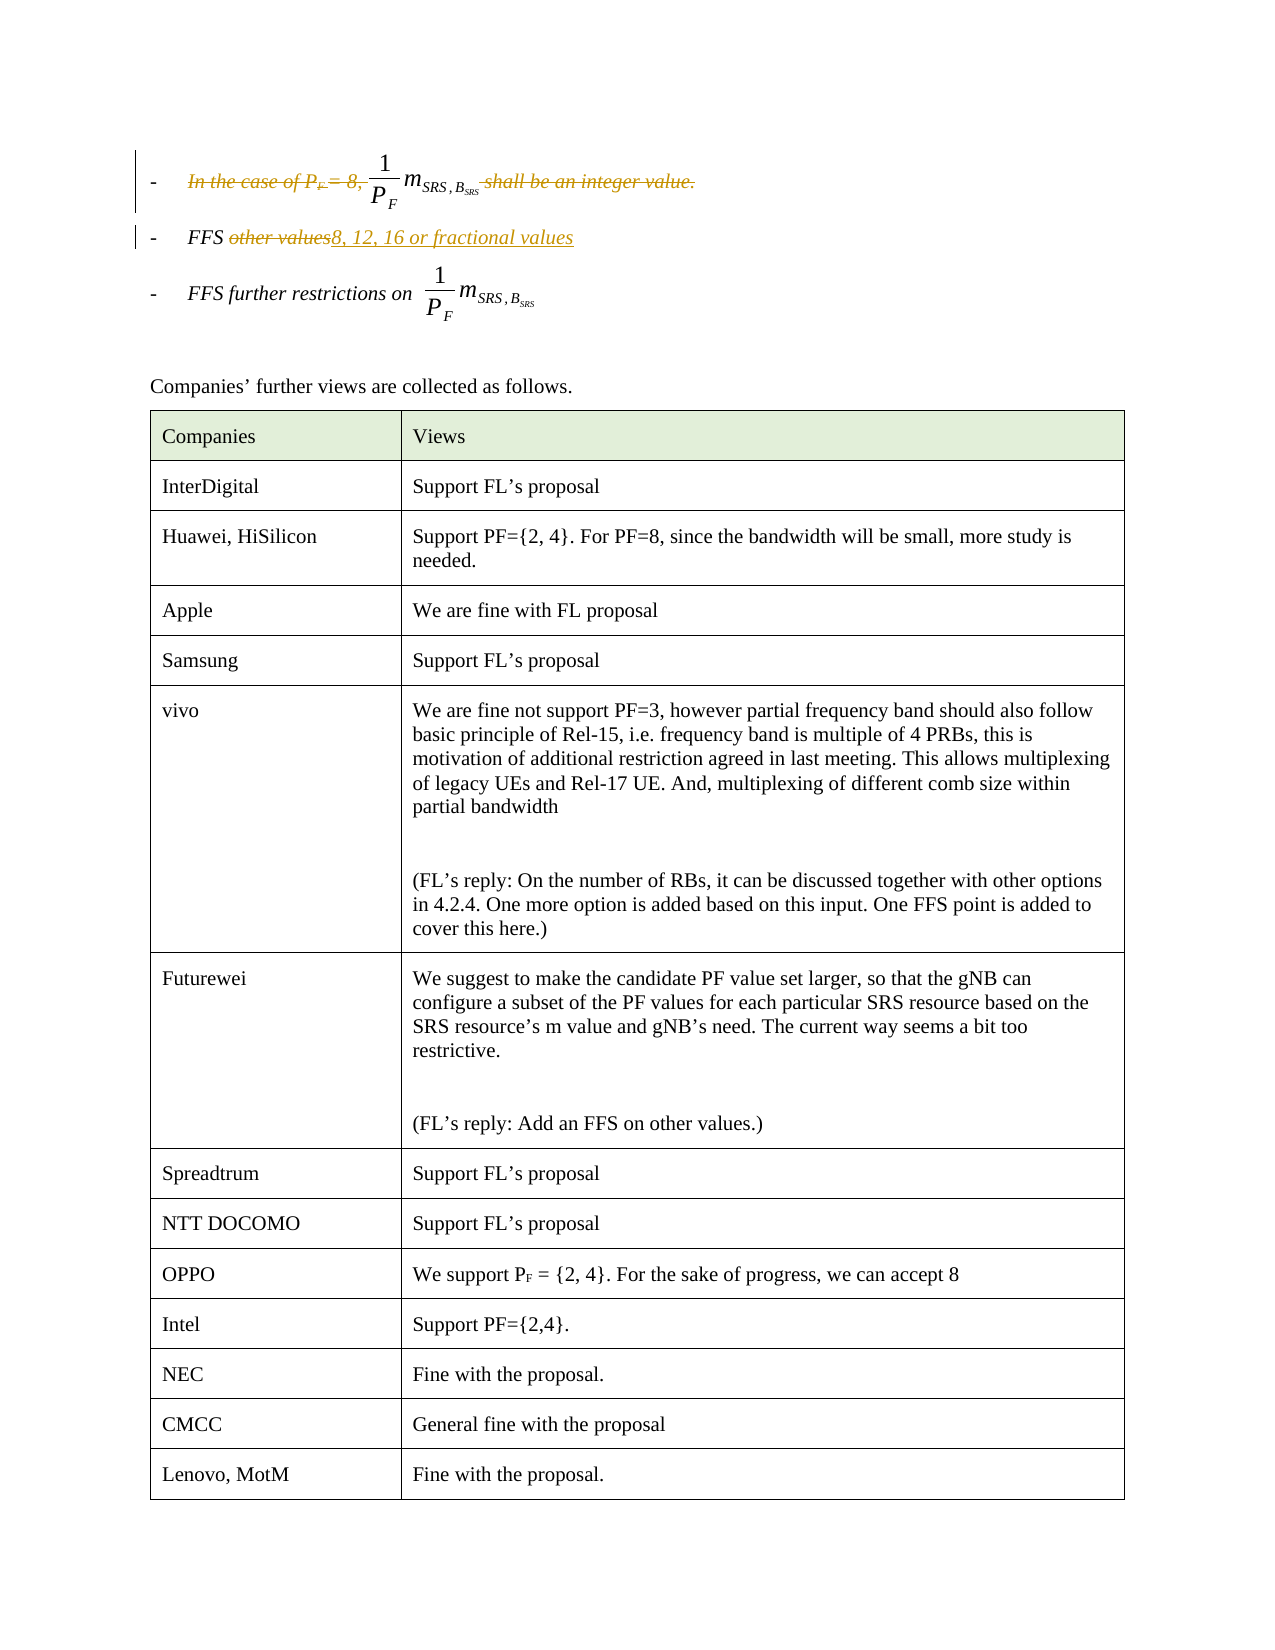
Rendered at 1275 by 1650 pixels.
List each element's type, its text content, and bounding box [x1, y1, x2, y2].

table_cell Huawei, HiSilicon [151, 511, 401, 584]
table_cell We support PF = {2, 4}. For the sake of progress, we can accept 8 [402, 1249, 1124, 1298]
table_cell vivo [151, 686, 401, 952]
table_header Views [402, 411, 1124, 460]
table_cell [402, 1449, 1124, 1498]
table_cell General fine with the proposal [402, 1399, 1124, 1448]
table_cell NTT DOCOMO [151, 1199, 401, 1248]
table_cell Spreadtrum [151, 1149, 401, 1198]
table_cell Support FL’s proposal [402, 461, 1124, 510]
table_cell Support PF={2, 4}. For PF=8, since the bandwidth will be small, more study is needed. [402, 511, 1124, 584]
table_cell Intel [151, 1299, 401, 1348]
table_cell Support FL’s proposal [402, 636, 1124, 685]
table_cell Support FL’s proposal [402, 1199, 1124, 1248]
table_cell Futurewei [151, 953, 401, 1148]
table_cell CMCC [151, 1399, 401, 1448]
text Companies’ further views are collected as follows. [150, 373, 1125, 398]
list FFS [150, 225, 1125, 249]
table_cell We are fine with FL proposal [402, 586, 1124, 634]
table_cell We suggest to make the candidate PF value set larger, so that the gNB can configure a subset of the PF values for each particular SRS resource based on the SRS resource’s m value and gNB’s need. The current way seems a bit too restrictive. (FL’s reply: Add an FFS on other values.) [402, 953, 1124, 1148]
list FFS further restrictions on [150, 262, 1125, 324]
table_cell OPPO [151, 1249, 401, 1298]
table_cell Support FL’s proposal [402, 1149, 1124, 1198]
table_cell InterDigital [151, 461, 401, 510]
table_cell NEC [151, 1349, 401, 1398]
table_cell Support PF={2,4}. [402, 1299, 1124, 1348]
table_cell Fine with the proposal. [402, 1349, 1124, 1398]
table_cell Apple [151, 586, 401, 634]
table_header Companies [151, 411, 401, 460]
table_cell We are fine not support PF=3, however partial frequency band should also follow basic principle of Rel-15, i.e. frequency band is multiple of 4 PRBs, this is motivation of additional restriction agreed in last meeting. This allows multiplexing of legacy UEs and Rel-17 UE. And, multiplexing of different comb size within partial bandwidth (FL’s reply: On the number of RBs, it can be discussed together with other options in 4.2.4. One more option is added based on this input. One FFS point is added to cover this here.) [402, 686, 1124, 952]
table_cell Samsung [151, 636, 401, 685]
table_cell Lenovo, MotM [151, 1449, 401, 1498]
